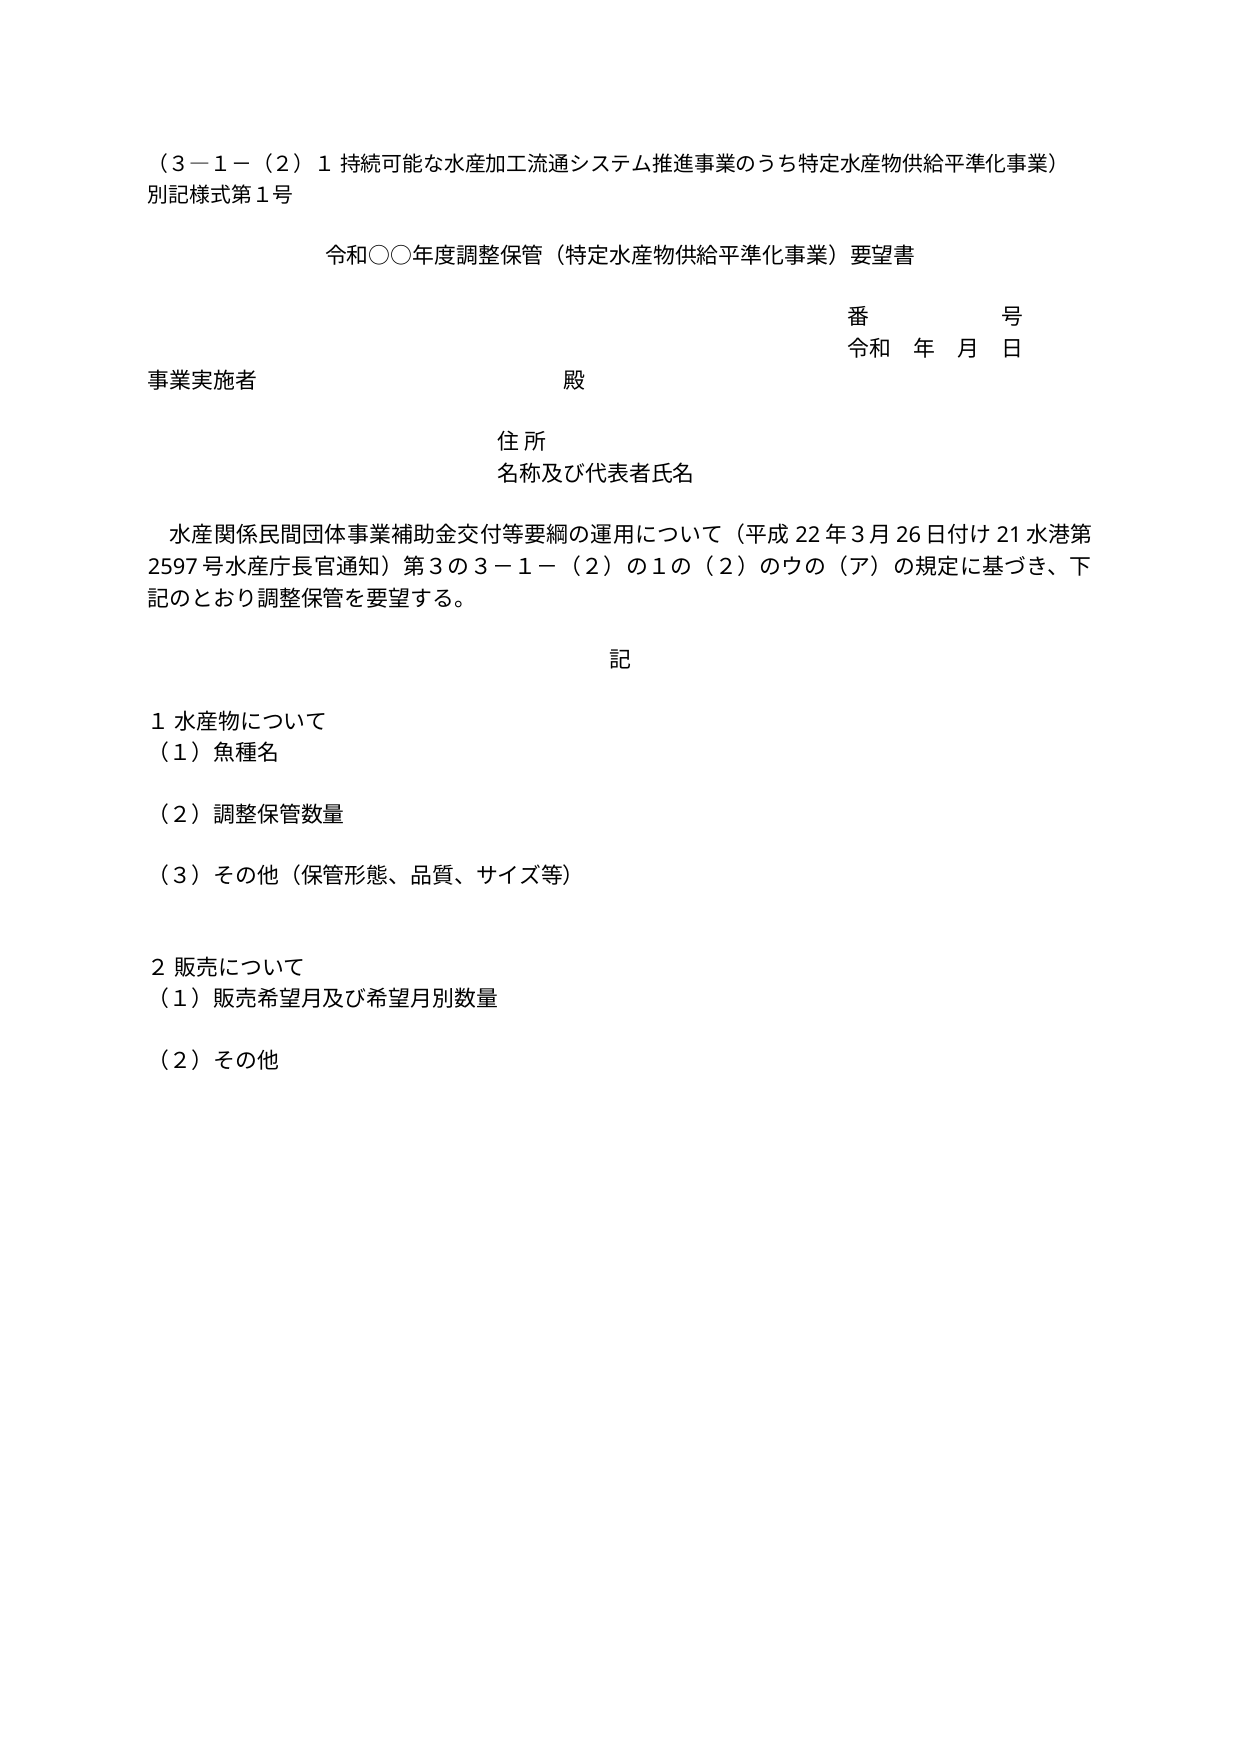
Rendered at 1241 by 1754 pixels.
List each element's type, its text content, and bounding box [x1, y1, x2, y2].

text 名称及び代表者氏名 [410, 456, 1092, 487]
text （２）その他 [148, 1043, 1092, 1074]
text １ 水産物について [148, 704, 1092, 735]
text （１）販売希望月及び希望月別数量 [148, 981, 1092, 1013]
text 番 号 [760, 299, 1092, 331]
text 住 所 [410, 424, 1092, 456]
text （２）調整保管数量 [148, 797, 1092, 828]
text （３―１－（２）１ 持続可能な水産加工流通システム推進事業のうち特定水産物供給平準化事業） [148, 148, 1092, 178]
text 事業実施者 殿 [148, 363, 1092, 394]
text （１）魚種名 [148, 735, 1092, 767]
text ２ 販売について [148, 949, 1092, 981]
text 別記様式第１号 [148, 178, 1092, 208]
text 令和○○年度調整保管（特定水産物供給平準化事業）要望書 [148, 238, 1092, 269]
text （３）その他（保管形態、品質、サイズ等） [148, 858, 1092, 890]
text 水産関係民間団体事業補助金交付等要綱の運用について（平成22年３月26日付け21水港第2597号水産庁長官通知）第３の３－１－（２）の１の（２）のウの（ア）の規定に基づき、下記のとおり調整保管を要望する。 [148, 517, 1092, 612]
subtitle 記 [148, 642, 1092, 674]
text 令和 年 月 日 [848, 331, 1092, 363]
